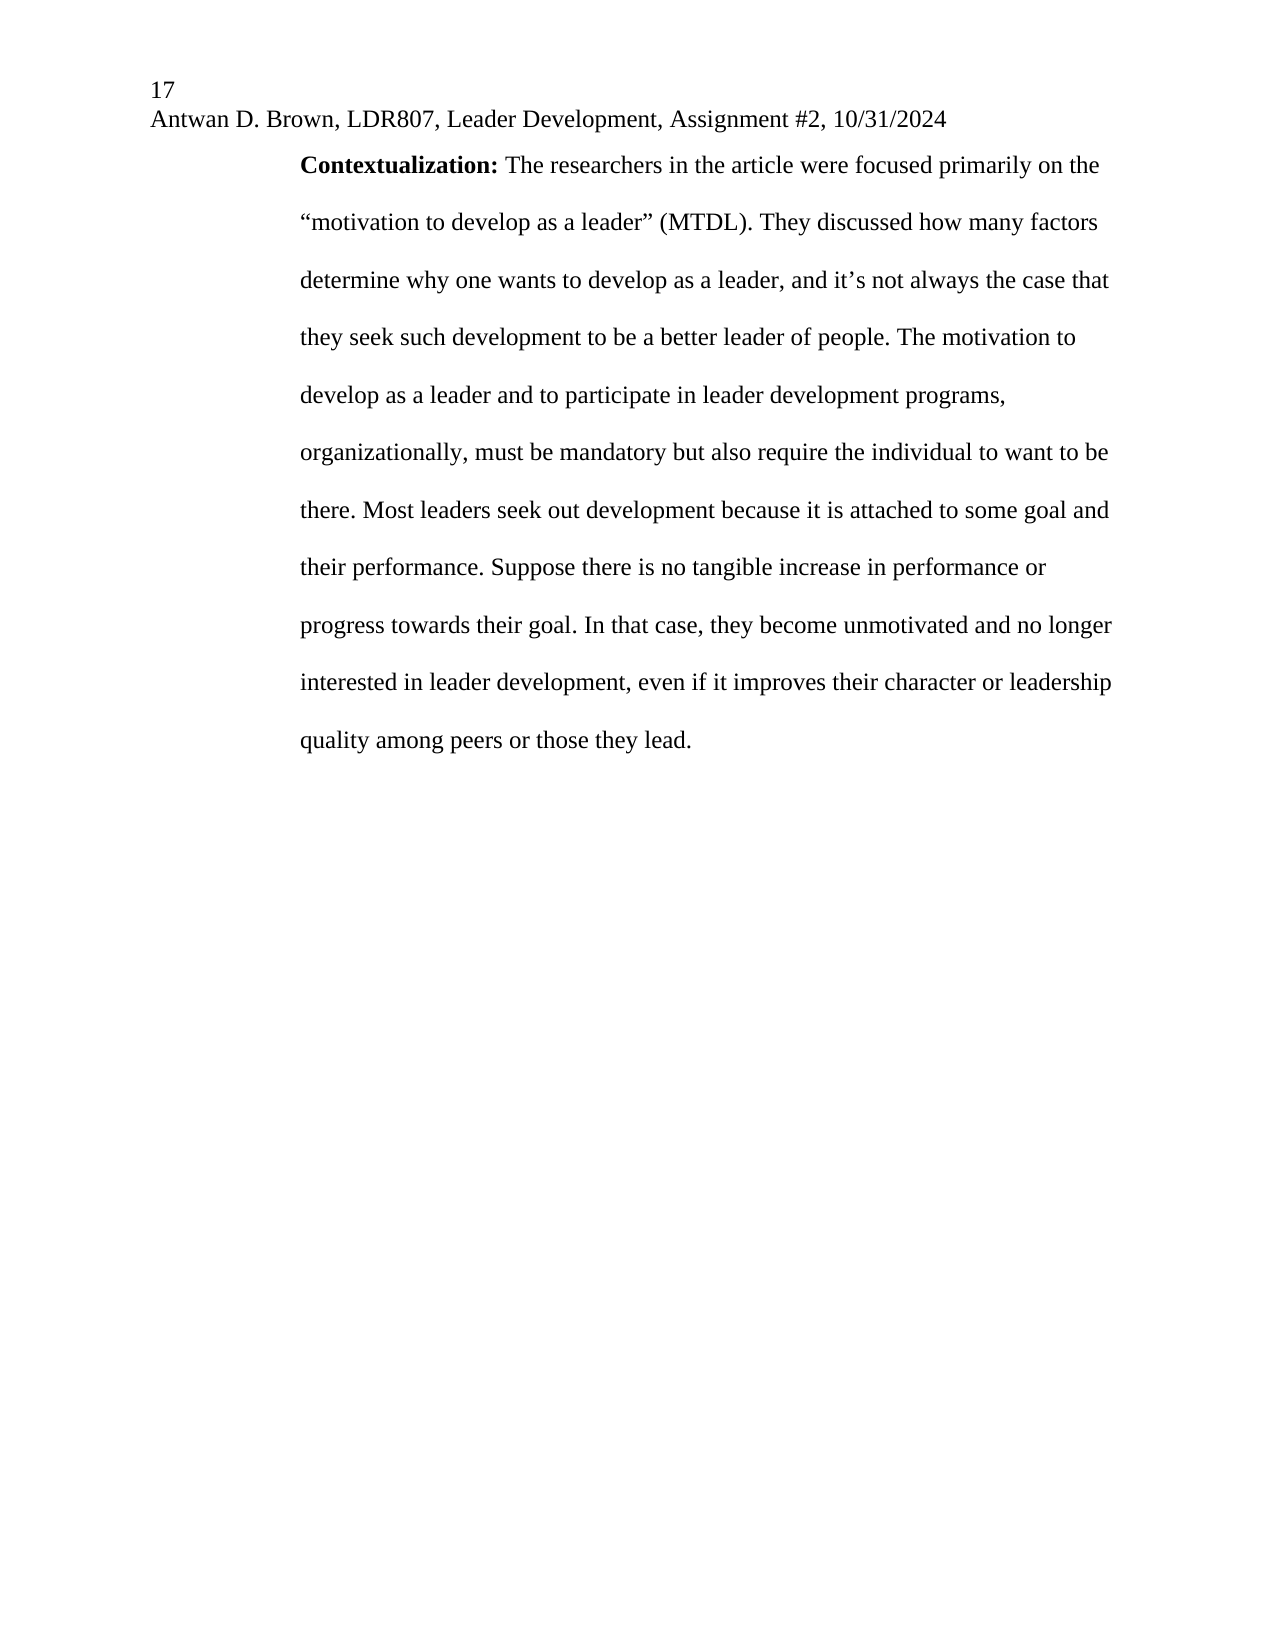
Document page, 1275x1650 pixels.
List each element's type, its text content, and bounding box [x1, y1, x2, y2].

text Contextualization: The researchers in the article were focused primarily on the “motivation to develop as a leader” (MTDL). They discussed how many factors determine why one wants to develop as a leader, and it’s not always the case that they seek such development to be a better leader of people. The motivation to develop as a leader and to participate in leader development programs, organizationally, must be mandatory but also require the individual to want to be there. Most leaders seek out development because it is attached to some goal and their performance. Suppose there is no tangible increase in performance or progress towards their goal. In that case, they become unmotivated and no longer interested in leader development, even if it improves their character or leadership quality among peers or those they lead. [300, 150, 1125, 754]
